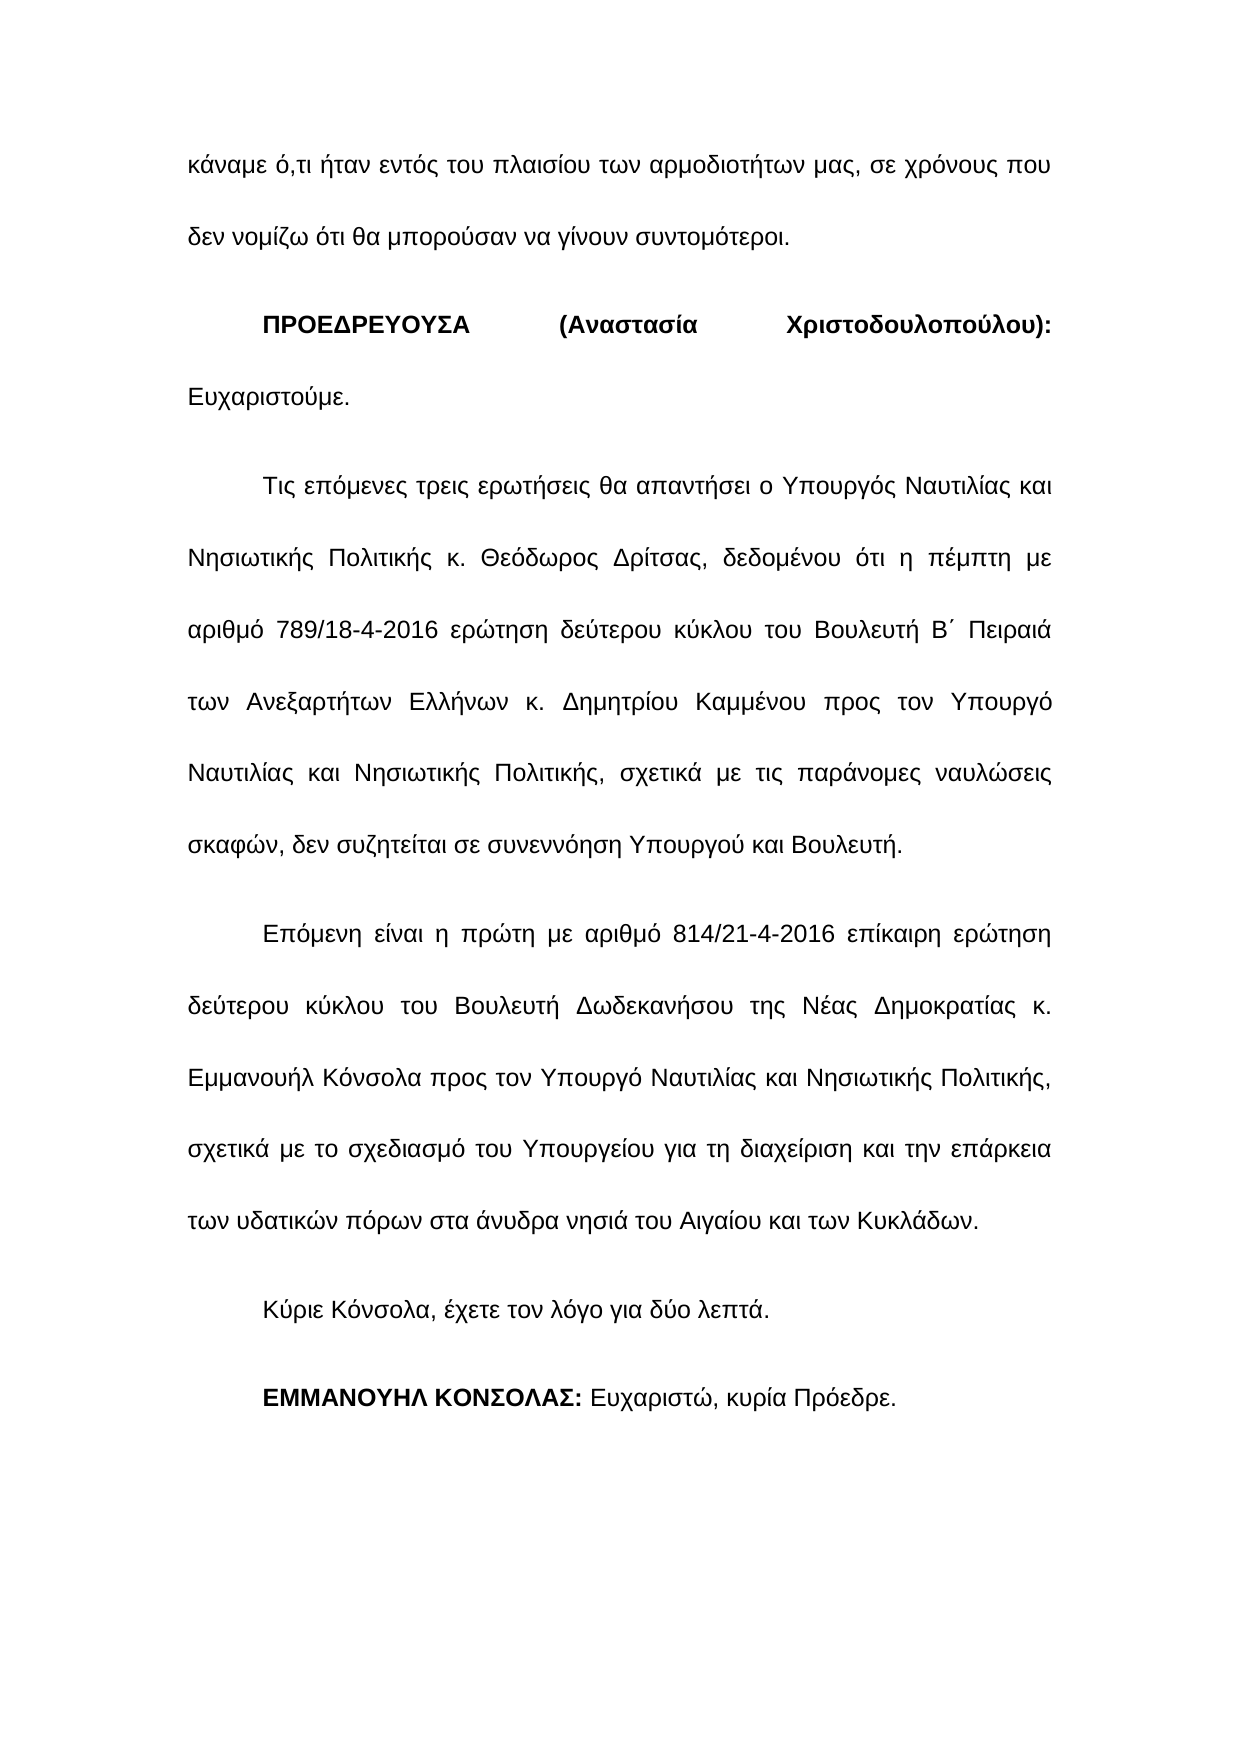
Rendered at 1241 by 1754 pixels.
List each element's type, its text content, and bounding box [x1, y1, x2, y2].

text ΠΡΟΕΔΡΕΥΟΥΣΑ (Αναστασία Χριστοδουλοπούλου): Ευχαριστούμε. [187, 310, 1053, 411]
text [187, 150, 1053, 251]
text ΕΜΜΑΝΟΥΗΛ ΚΟΝΣΟΛΑΣ: Ευχαριστώ, κυρία Πρόεδρε. [187, 1383, 1053, 1412]
text Κύριε Κόνσολα, έχετε τον λόγο για δύο λεπτά. [187, 1295, 1053, 1323]
text Τις επόμενες τρεις ερωτήσεις θα απαντήσει ο Υπουργός Ναυτιλίας και Νησιωτικής Πολιτικής κ. Θεόδωρος Δρίτσας, δεδομένου ότι η πέμπτη με αριθμό 789/18-4-2016 ερώτηση δεύτερου κύκλου του Βουλευτή Β΄ Πειραιά των Ανεξαρτήτων Ελλήνων κ. Δημητρίου Καμμένου προς τον Υπουργό Ναυτιλίας και Νησιωτικής Πολιτικής, σχετικά με τις παράνομες ναυλώσεις σκαφών, δεν συζητείται σε συνεννόηση Υπουργού και Βουλευτή. [187, 471, 1053, 859]
text Επόμενη είναι η πρώτη με αριθμό 814/21-4-2016 επίκαιρη ερώτηση δεύτερου κύκλου του Βουλευτή Δωδεκανήσου της Νέας Δημοκρατίας κ. Εμμανουήλ Κόνσολα προς τον Υπουργό Ναυτιλίας και Νησιωτικής Πολιτικής, σχετικά με το σχεδιασμό του Υπουργείου για τη διαχείριση και την επάρκεια των υδατικών πόρων στα άνυδρα νησιά του Αιγαίου και των Κυκλάδων. [187, 919, 1053, 1235]
